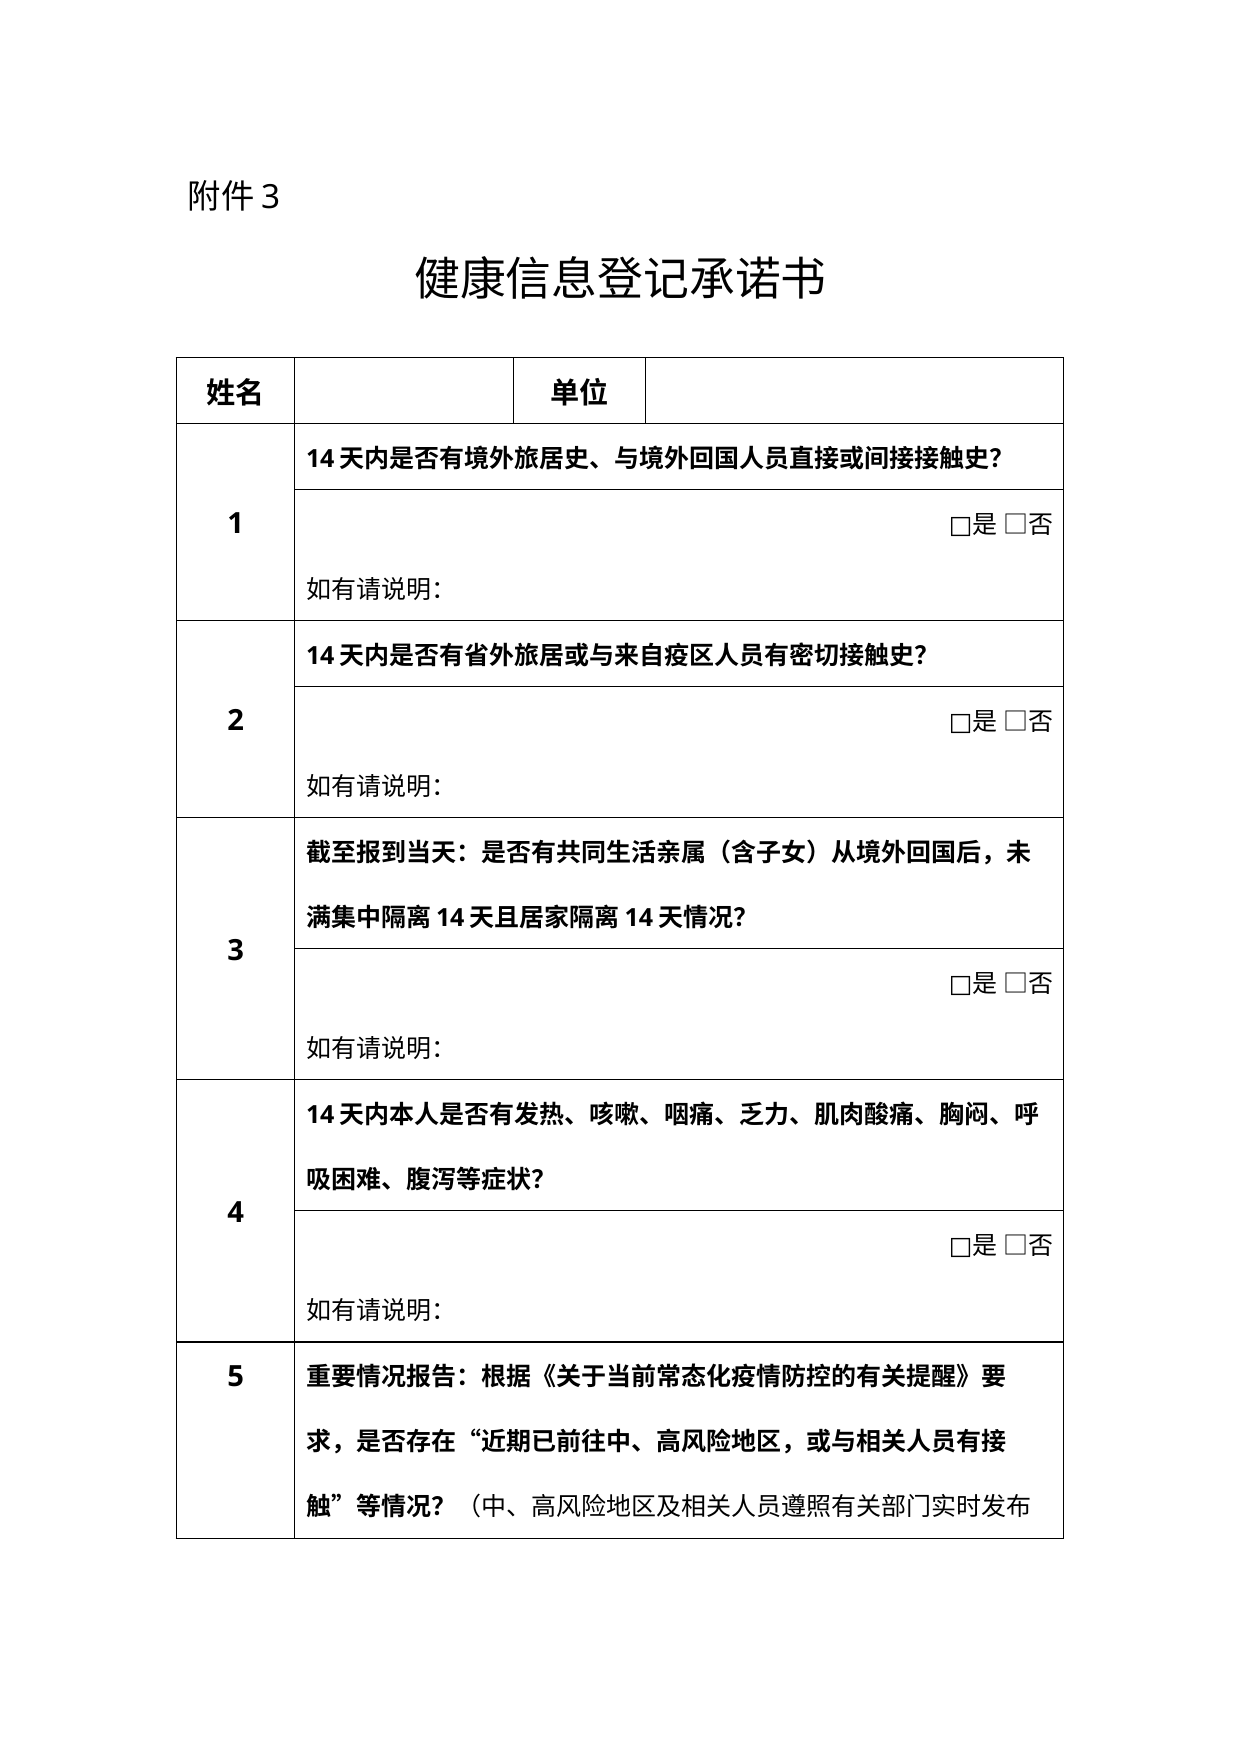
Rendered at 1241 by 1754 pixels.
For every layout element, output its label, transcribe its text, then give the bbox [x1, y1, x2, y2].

table_cell □是 □否 如有请说明： [295, 949, 1063, 1079]
text 健康信息登记承诺书 [187, 227, 1053, 324]
table_cell 3 [177, 818, 294, 1079]
table_header [646, 358, 1063, 423]
table_cell 14天内本人是否有发热、咳嗽、咽痛、乏力、肌肉酸痛、胸闷、呼吸困难、腹泻等症状？ [295, 1080, 1063, 1210]
table_cell 1 [177, 424, 294, 620]
text 附件3 [187, 162, 1053, 227]
table_cell □是 □否 如有请说明： [295, 687, 1063, 817]
table_cell 2 [177, 621, 294, 817]
table_cell □是 □否 如有请说明： [295, 1211, 1063, 1341]
table_cell □是 □否 如有请说明： [295, 490, 1063, 620]
table_cell 14天内是否有境外旅居史、与境外回国人员直接或间接接触史？ [295, 424, 1063, 489]
table_cell 14天内是否有省外旅居或与来自疫区人员有密切接触史？ [295, 621, 1063, 686]
table_header 姓名 [177, 358, 294, 423]
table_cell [295, 1343, 1063, 1537]
table_cell 4 [177, 1080, 294, 1341]
table_header [295, 358, 513, 423]
table_header 单位 [514, 358, 645, 423]
table_cell 5 [177, 1343, 294, 1537]
table_cell 截至报到当天：是否有共同生活亲属（含子女）从境外回国后，未满集中隔离14天且居家隔离14天情况？ [295, 818, 1063, 948]
